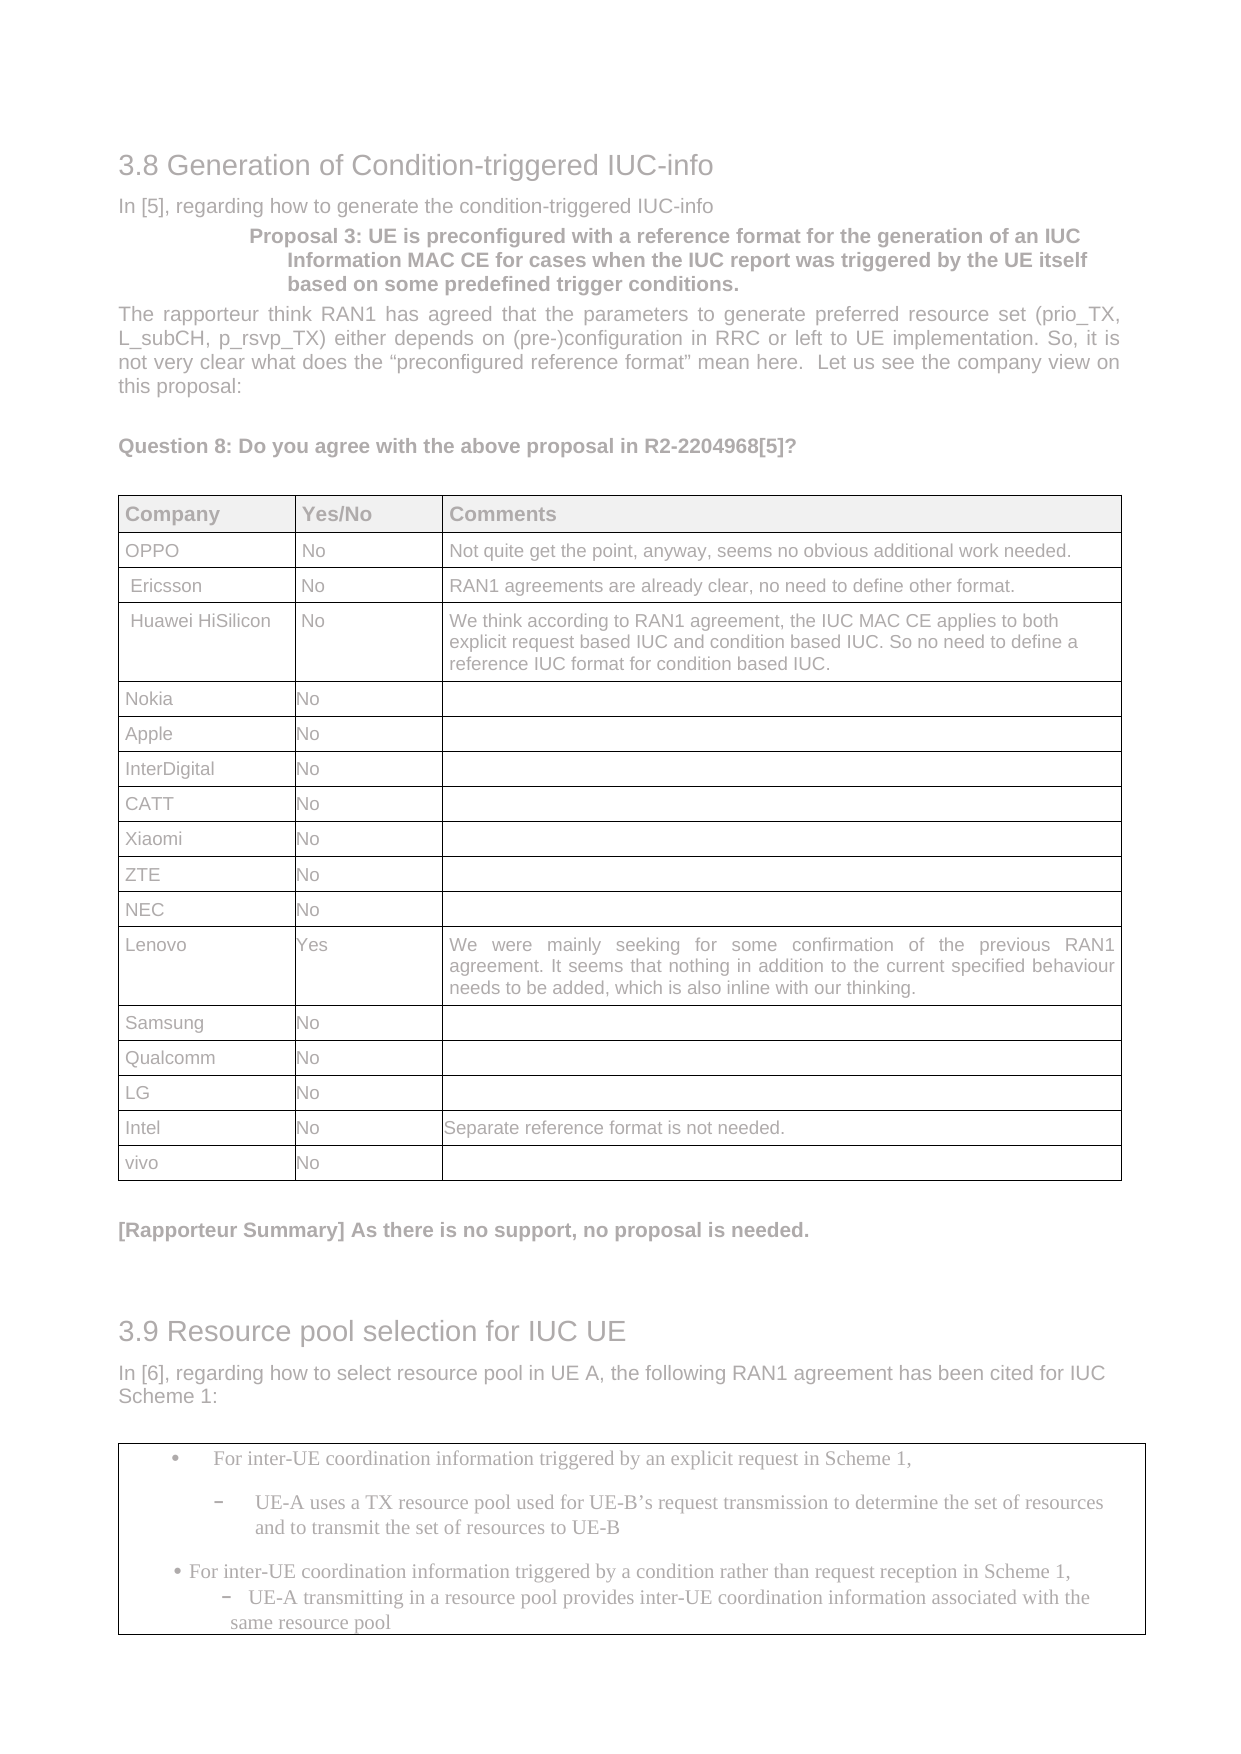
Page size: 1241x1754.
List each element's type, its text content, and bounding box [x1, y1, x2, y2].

table_cell No [296, 717, 442, 751]
table_cell No [296, 857, 442, 891]
table_cell Qualcomm [119, 1041, 295, 1075]
table_cell LG [119, 1076, 295, 1110]
text In [5], regarding how to generate the condition-triggered IUC-info [118, 193, 1122, 217]
table_cell No [296, 787, 442, 821]
table_cell [443, 892, 1121, 926]
table_cell No [296, 822, 442, 856]
table_cell Huawei HiSilicon [119, 603, 295, 681]
table_cell Separate reference format is not needed. [443, 1111, 1121, 1145]
table_cell No [296, 1076, 442, 1110]
subtitle 3.9 Resource pool selection for IUC UE [118, 1314, 1122, 1348]
table_cell Samsung [119, 1006, 295, 1039]
subtitle 3.8 Generation of Condition-triggered IUC-info [118, 147, 1122, 181]
table_cell OPPO [119, 533, 295, 567]
table_cell Apple [119, 717, 295, 751]
table_cell [443, 752, 1121, 786]
table_cell [443, 1076, 1121, 1110]
table_cell No [296, 1041, 442, 1075]
table_header Comments [443, 496, 1121, 532]
text Question 8: Do you agree with the above proposal in R2-2204968[5]? [118, 434, 1122, 458]
text In [6], regarding how to select resource pool in UE A, the following RAN1 agreement has been cited for IUC Scheme 1: [118, 1360, 1122, 1408]
table_cell Not quite get the point, anyway, seems no obvious additional work needed. [443, 533, 1121, 567]
table_cell No [296, 1146, 442, 1180]
table_cell [443, 857, 1121, 891]
table_cell Xiaomi [119, 822, 295, 856]
table_cell NEC [119, 892, 295, 926]
table_cell RAN1 agreements are already clear, no need to define other format. [443, 568, 1121, 602]
table_cell No [296, 682, 442, 716]
table_cell [443, 717, 1121, 751]
table_cell vivo [119, 1146, 295, 1180]
table_cell No [296, 1006, 442, 1039]
table_cell We were mainly seeking for some confirmation of the previous RAN1 agreement. It seems that nothing in addition to the current specified behaviour needs to be added, which is also inline with our thinking. [443, 927, 1121, 1004]
table_cell Intel [119, 1111, 295, 1145]
table_cell InterDigital [119, 752, 295, 786]
text Proposal 3: UE is preconfigured with a reference format for the generation of an IUC Information MAC CE for cases when the IUC report was triggered by the UE itself based on some predefined trigger conditions. [249, 224, 1122, 296]
table_header For inter-UE coordination information triggered by an explicit request in Scheme 1, UE-A uses a TX resource pool used for UE-B’s request transmission to determine the set of resources and to transmit the set of resources to UE-B For inter-UE coordination information triggered by a condition rather than request reception in Scheme 1, UE-A transmitting in a resource pool provides inter-UE coordination information associated with the same resource pool [119, 1444, 1145, 1634]
table_cell Nokia [119, 682, 295, 716]
table_cell No [296, 533, 442, 567]
table_cell No [296, 892, 442, 926]
table_cell CATT [119, 787, 295, 821]
table_cell Yes [296, 927, 442, 1004]
table_cell No [296, 568, 442, 602]
table_cell No [296, 603, 442, 681]
table_cell ZTE [119, 857, 295, 891]
table_cell We think according to RAN1 agreement, the IUC MAC CE applies to both explicit request based IUC and condition based IUC. So no need to define a reference IUC format for condition based IUC. [443, 603, 1121, 681]
table_header Yes/No [296, 496, 442, 532]
table_cell Ericsson [119, 568, 295, 602]
table_cell [443, 822, 1121, 856]
table_cell [443, 1146, 1121, 1180]
table_cell [443, 1041, 1121, 1075]
table_cell [443, 682, 1121, 716]
text [Rapporteur Summary] As there is no support, no proposal is needed. [118, 1217, 1122, 1241]
table_cell Lenovo [119, 927, 295, 1004]
table_cell [443, 1006, 1121, 1039]
table_header Company [119, 496, 295, 532]
table_cell No [296, 1111, 442, 1145]
text The rapporteur think RAN1 has agreed that the parameters to generate preferred resource set (prio_TX, L_subCH, p_rsvp_TX) either depends on (pre-)configuration in RRC or left to UE implementation. So, it is not very clear what does the “preconfigured reference format” mean here. Let us see the company view on this proposal: [118, 302, 1122, 398]
table_cell [443, 787, 1121, 821]
table_cell No [296, 752, 442, 786]
